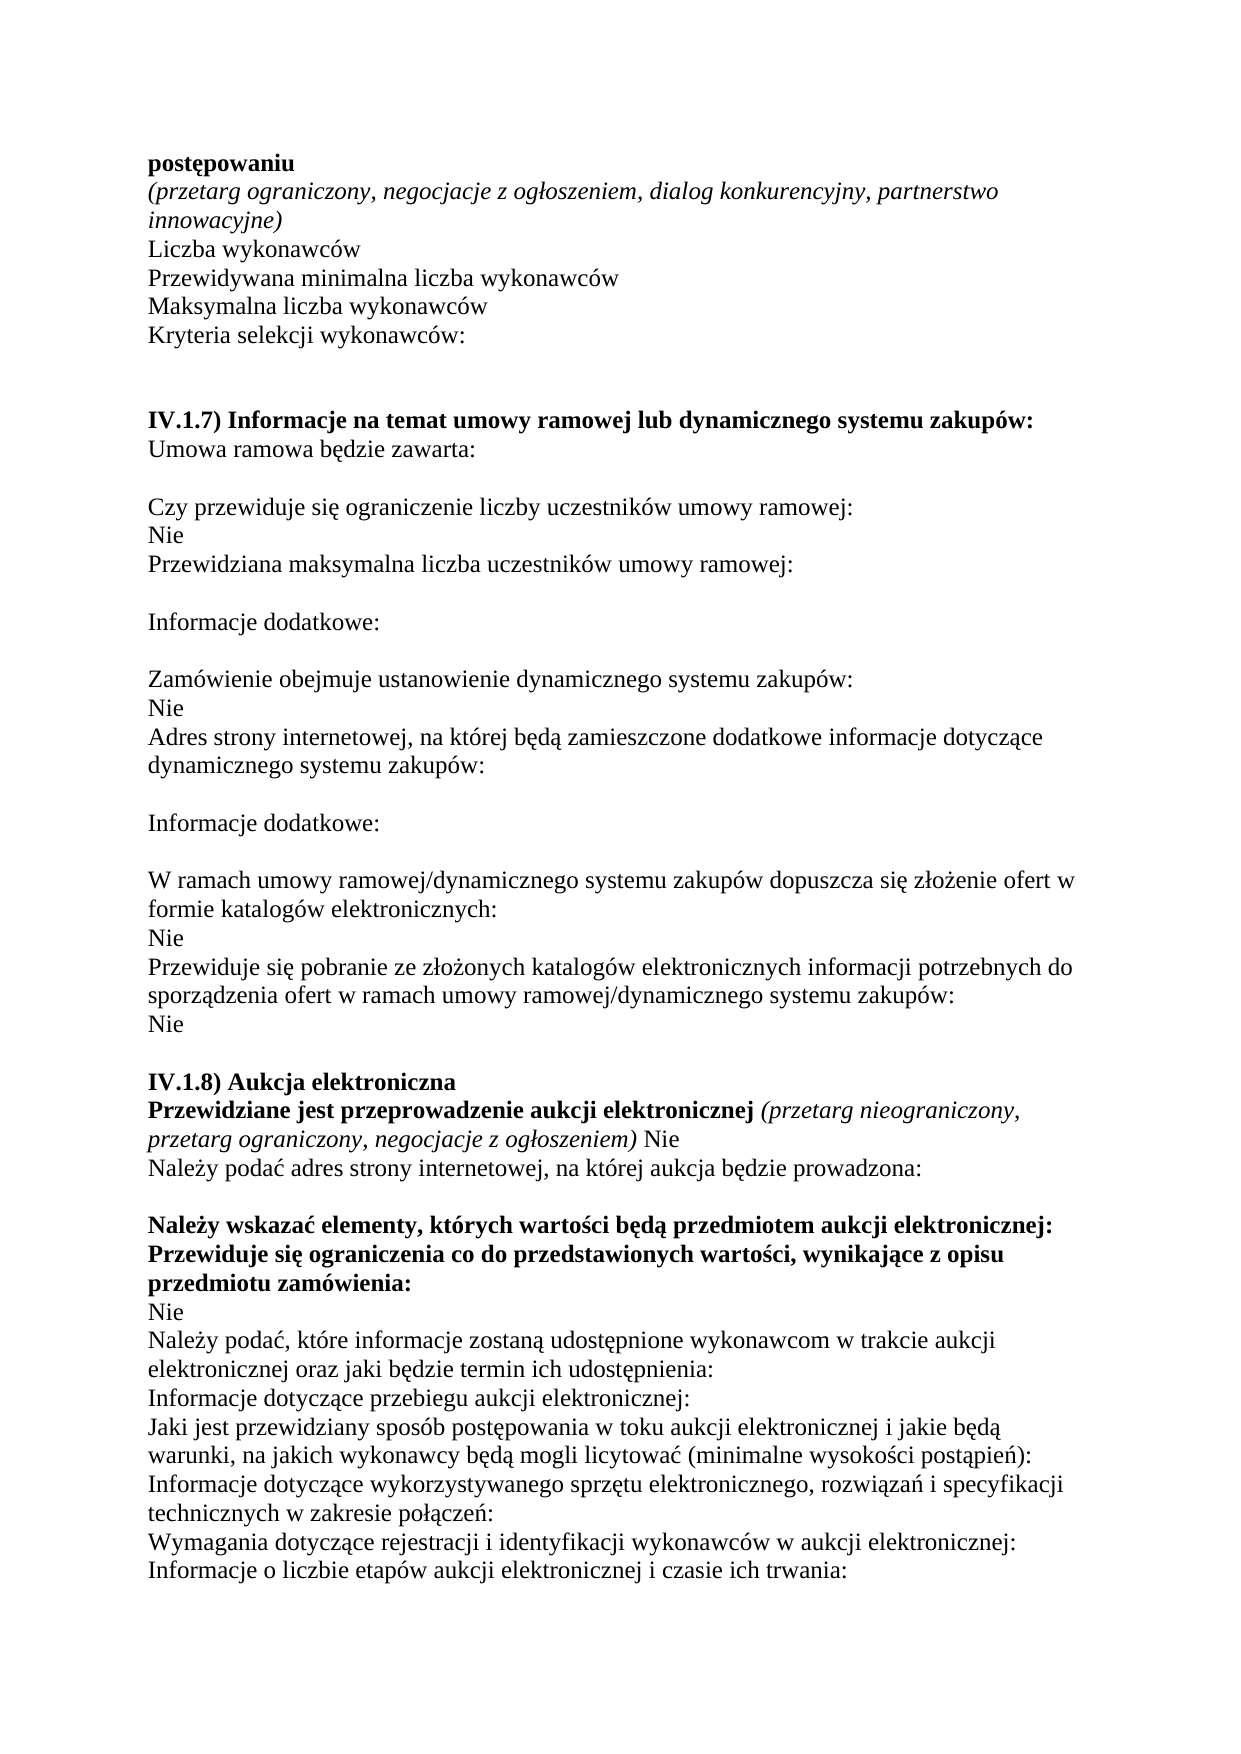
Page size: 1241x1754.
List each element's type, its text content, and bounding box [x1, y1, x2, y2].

text Liczba wykonawców Przewidywana minimalna liczba wykonawców Maksymalna liczba wykonawców Kryteria selekcji wykonawców: [148, 234, 1093, 377]
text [148, 148, 1093, 234]
text Umowa ramowa będzie zawarta: Czy przewiduje się ograniczenie liczby uczestników umowy ramowej: Nie Przewidziana maksymalna liczba uczestników umowy ramowej: Informacje dodatkowe: Zamówienie obejmuje ustanowienie dynamicznego systemu zakupów: Nie Adres strony internetowej, na której będą zamieszczone dodatkowe informacje dotyczące dynamicznego systemu zakupów: Informacje dodatkowe: W ramach umowy ramowej/dynamicznego systemu zakupów dopuszcza się złożenie ofert w formie katalogów elektronicznych: Nie Przewiduje się pobranie ze złożonych katalogów elektronicznych informacji potrzebnych do sporządzenia ofert w ramach umowy ramowej/dynamicznego systemu zakupów: Nie [148, 434, 1093, 1038]
text IV.1.7) Informacje na temat umowy ramowej lub dynamicznego systemu zakupów: [148, 377, 1093, 434]
text IV.1.8) Aukcja elektroniczna Przewidziane jest przeprowadzenie aukcji elektronicznej (przetarg nieograniczony, przetarg ograniczony, negocjacje z ogłoszeniem) Nie Należy podać adres strony internetowej, na której aukcja będzie prowadzona: Należy wskazać elementy, których wartości będą przedmiotem aukcji elektronicznej: Przewiduje się ograniczenia co do przedstawionych wartości, wynikające z opisu przedmiotu zamówienia: Nie Należy podać, które informacje zostaną udostępnione wykonawcom w trakcie aukcji elektronicznej oraz jaki będzie termin ich udostępnienia: Informacje dotyczące przebiegu aukcji elektronicznej: Jaki jest przewidziany sposób postępowania w toku aukcji elektronicznej i jakie będą warunki, na jakich wykonawcy będą mogli licytować (minimalne wysokości postąpień): Informacje dotyczące wykorzystywanego sprzętu elektronicznego, rozwiązań i specyfikacji technicznych w zakresie połączeń: Wymagania dotyczące rejestracji i identyfikacji wykonawców w aukcji elektronicznej: Informacje o liczbie etapów aukcji elektronicznej i czasie ich trwania: [148, 1038, 1093, 1584]
